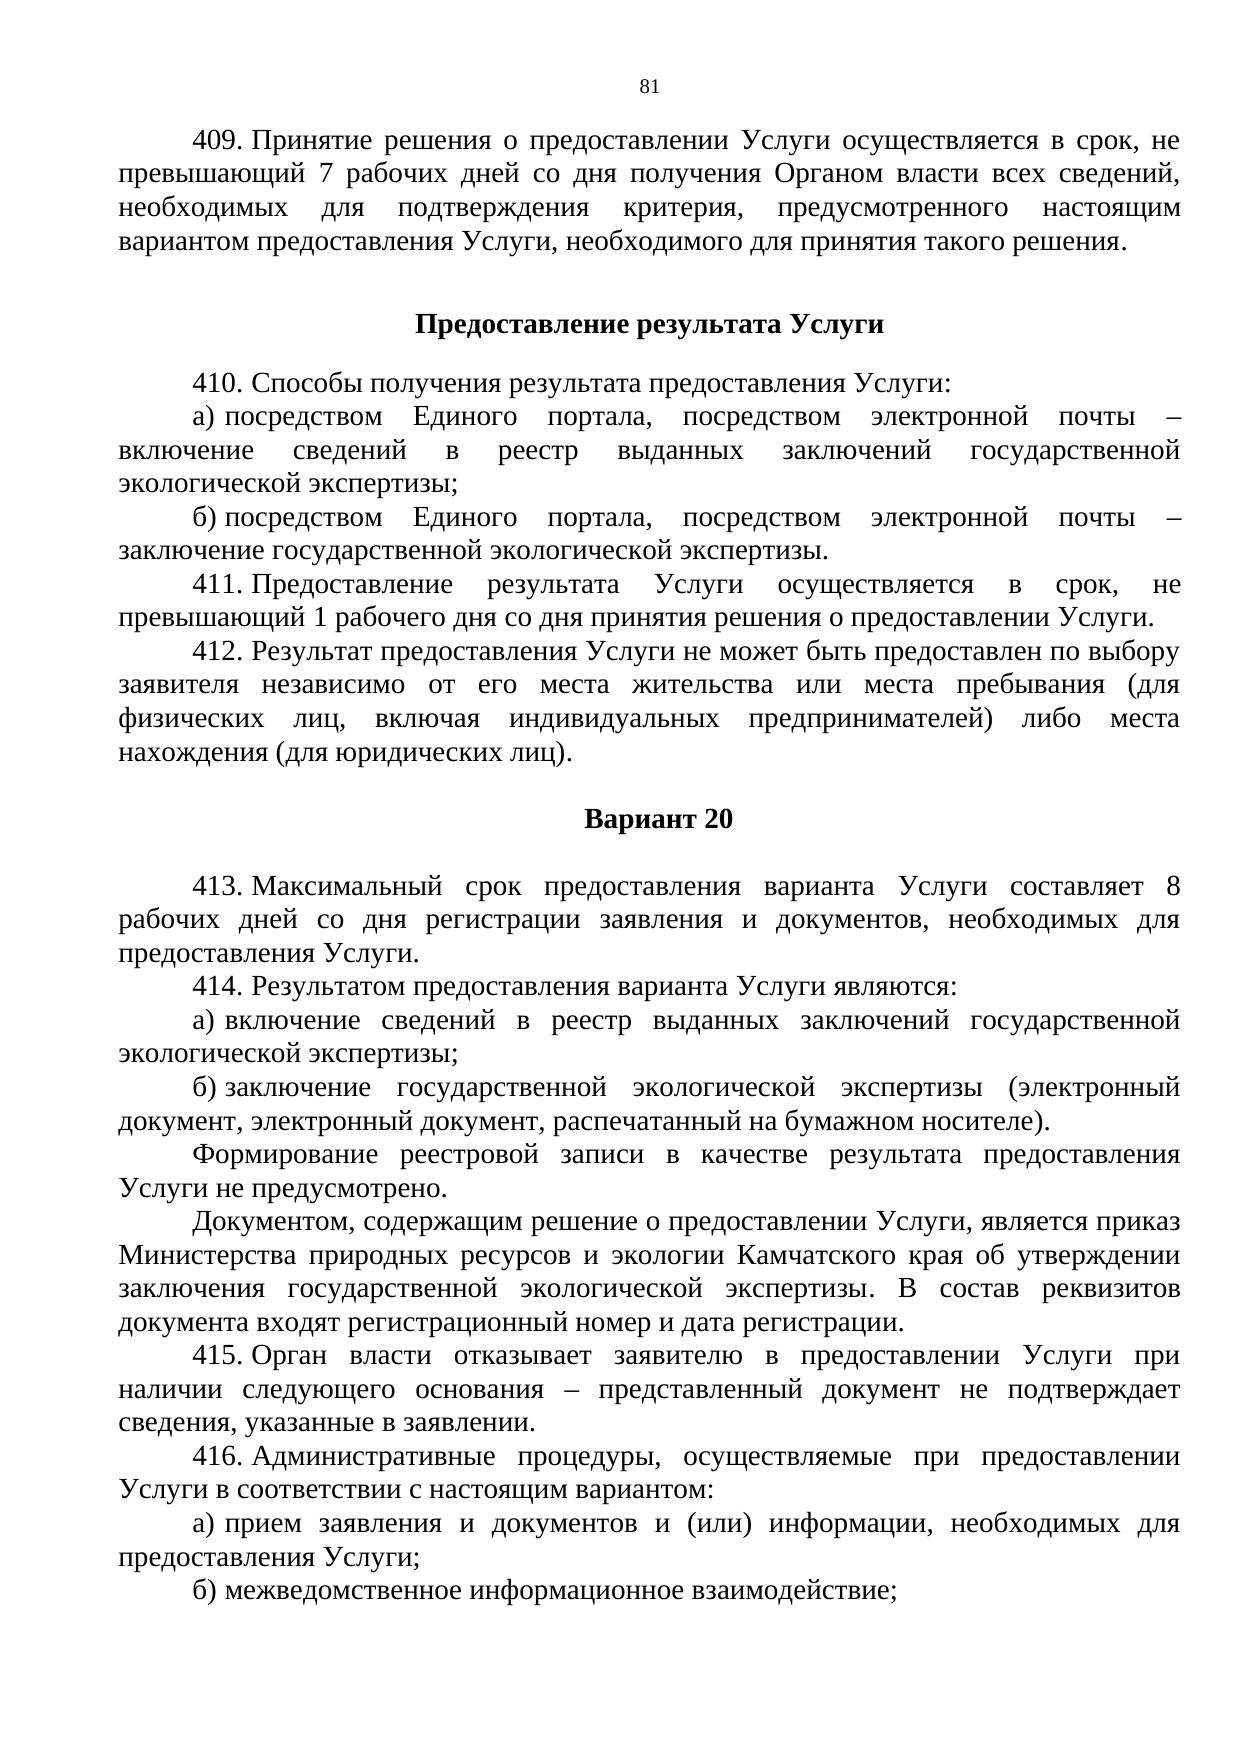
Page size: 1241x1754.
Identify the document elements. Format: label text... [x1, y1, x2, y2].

list Предоставление результата Услуги осуществляется в срок, не превышающий 1 рабочего дня со дня принятия решения о предоставлении Услуги. [118, 566, 1181, 633]
list Максимальный срок предоставления варианта Услуги составляет 8 рабочих дней со дня регистрации заявления и документов, необходимых для предоставления Услуги. [118, 868, 1181, 968]
list межведомственное информационное взаимодействие; [118, 1572, 1181, 1606]
list Административные процедуры, осуществляемые при предоставлении Услуги в соответствии с настоящим вариантом: [118, 1438, 1181, 1505]
list Результат предоставления Услуги не может быть предоставлен по выбору заявителя независимо от его места жительства или места пребывания (для физических лиц, включая индивидуальных предпринимателей) либо места нахождения (для юридических лиц). [118, 633, 1181, 767]
text Предоставление результата Услуги [118, 306, 1181, 340]
list прием заявления и документов и (или) информации, необходимых для предоставления Услуги; [118, 1505, 1181, 1572]
list посредством Единого портала, посредством электронной почты – заключение государственной экологической экспертизы. [118, 499, 1181, 566]
list Результатом предоставления варианта Услуги являются: [118, 968, 1181, 1002]
list Принятие решения о предоставлении Услуги осуществляется в срок, не превышающий 7 рабочих дней со дня получения Органом власти всех сведений, необходимых для подтверждения критерия, предусмотренного настоящим вариантом предоставления Услуги, необходимого для принятия такого решения. [118, 122, 1181, 256]
list заключение государственной экологической экспертизы (электронный документ, электронный документ, распечатанный на бумажном носителе). [118, 1069, 1181, 1136]
list Способы получения результата предоставления Услуги: [118, 365, 1181, 398]
text Документом, содержащим решение о предоставлении Услуги, является приказ Министерства природных ресурсов и экологии Камчатского края об утверждении заключения государственной экологической экспертизы. В состав реквизитов документа входят регистрационный номер и дата регистрации. [118, 1203, 1181, 1337]
text Формирование реестровой записи в качестве результата предоставления Услуги не предусмотрено. [118, 1136, 1181, 1203]
list посредством Единого портала, посредством электронной почты – включение сведений в реестр выданных заключений государственной экологической экспертизы; [118, 398, 1181, 499]
list включение сведений в реестр выданных заключений государственной экологической экспертизы; [118, 1002, 1181, 1069]
list Орган власти отказывает заявителю в предоставлении Услуги при наличии следующего основания – представленный документ не подтверждает сведения, указанные в заявлении. [118, 1337, 1181, 1438]
